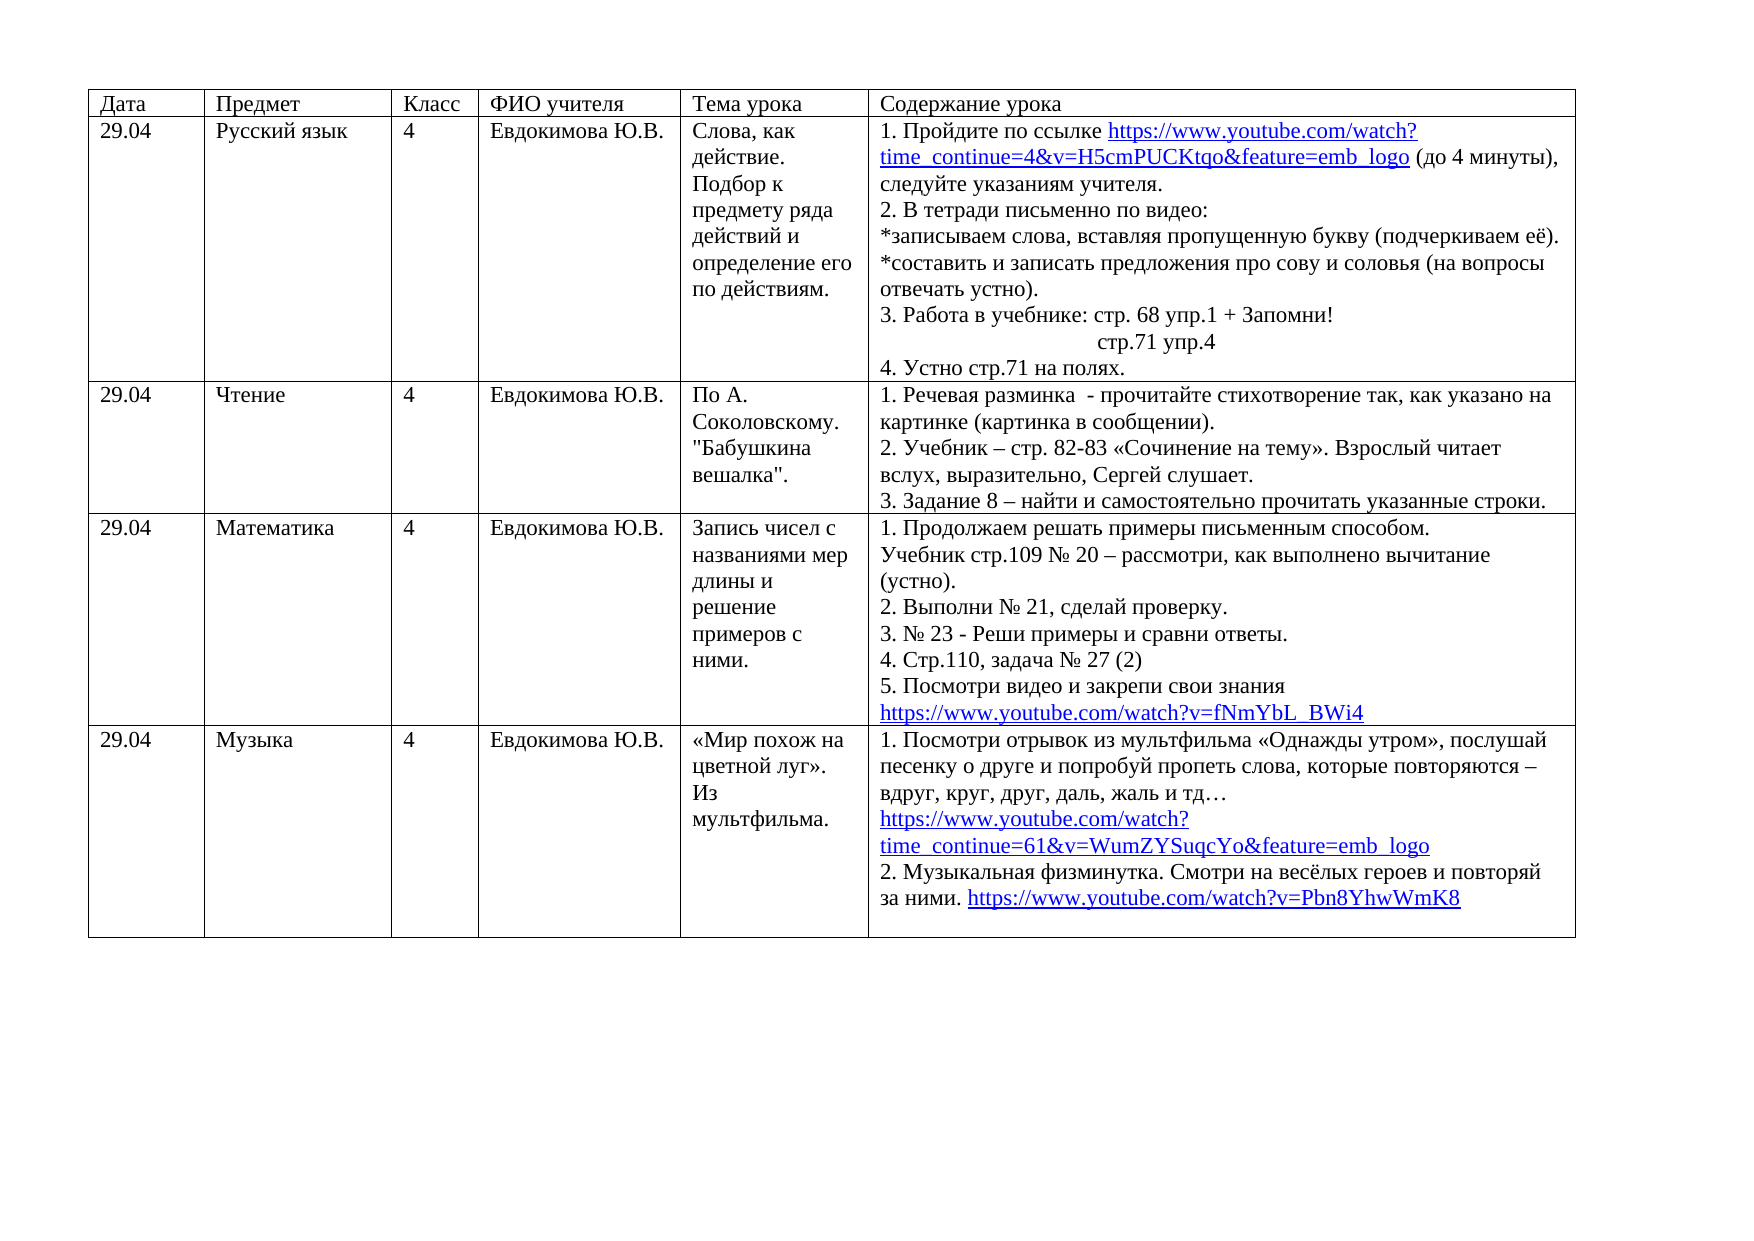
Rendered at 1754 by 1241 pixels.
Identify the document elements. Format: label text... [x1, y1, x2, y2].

table_cell «Мир похож на цветной луг». Из мультфильма. [681, 726, 868, 937]
table_cell Чтение [205, 382, 391, 513]
table_cell Запись чисел с названиями мер длины и решение примеров с ними. [681, 514, 868, 725]
table_header Содержание урока [869, 90, 1575, 116]
table_cell 29.04 [89, 117, 204, 381]
table_cell 1. Речевая разминка - прочитайте стихотворение так, как указано на картинке (картинка в сообщении). 2. Учебник – стр. 82-83 «Сочинение на тему». Взрослый читает вслух, выразительно, Сергей слушает. 3. Задание 8 – найти и самостоятельно прочитать указанные строки. [869, 382, 1575, 513]
table_cell 4 [392, 514, 478, 725]
table_header Предмет [205, 90, 391, 116]
table_cell Евдокимова Ю.В. [479, 514, 680, 725]
table_cell 4 [392, 117, 478, 381]
table_cell 1. Посмотри отрывок из мультфильма «Однажды утром», послушай песенку о друге и попробуй пропеть слова, которые повторяются – вдруг, круг, друг, даль, жаль и тд… https://www.youtube.com/watch?time_continue=61&v=WumZYSuqcYo&feature=emb_logo 2. Музыкальная физминутка. Смотри на весёлых героев и повторяй за ними. https://www.youtube.com/watch?v=Pbn8YhwWmK8 [869, 726, 1575, 937]
table_header Дата [89, 90, 204, 116]
table_header Класс [392, 90, 478, 116]
table_cell 4 [392, 726, 478, 937]
table_header ФИО учителя [479, 90, 680, 116]
table_cell 1. Продолжаем решать примеры письменным способом. Учебник стр.109 № 20 – рассмотри, как выполнено вычитание (устно). 2. Выполни № 21, сделай проверку. 3. № 23 - Реши примеры и сравни ответы. 4. Стр.110, задача № 27 (2) 5. Посмотри видео и закрепи свои знания https://www.youtube.com/watch?v=fNmYbL_BWi4 [869, 514, 1575, 725]
table_cell Математика [205, 514, 391, 725]
table_cell Музыка [205, 726, 391, 937]
table_cell Евдокимова Ю.В. [479, 382, 680, 513]
table_cell Евдокимова Ю.В. [479, 117, 680, 381]
table_cell 4 [392, 382, 478, 513]
table_cell Слова, как действие. Подбор к предмету ряда действий и определение его по действиям. [681, 117, 868, 381]
table_header Тема урока [681, 90, 868, 116]
table_cell Евдокимова Ю.В. [479, 726, 680, 937]
table_cell 29.04 [89, 514, 204, 725]
table_cell 29.04 [89, 726, 204, 937]
table_cell По А. Соколовскому. "Бабушкина вешалка". [681, 382, 868, 513]
table_cell Русский язык [205, 117, 391, 381]
table_cell 1. Пройдите по ссылке https://www.youtube.com/watch?time_continue=4&v=H5cmPUCKtqo&feature=emb_logo (до 4 минуты), следуйте указаниям учителя. 2. В тетради письменно по видео: *записываем слова, вставляя пропущенную букву (подчеркиваем её). *составить и записать предложения про сову и соловья (на вопросы отвечать устно). 3. Работа в учебнике: стр. 68 упр.1 + Запомни! стр.71 упр.4 4. Устно стр.71 на полях. [869, 117, 1575, 381]
table_cell 29.04 [89, 382, 204, 513]
